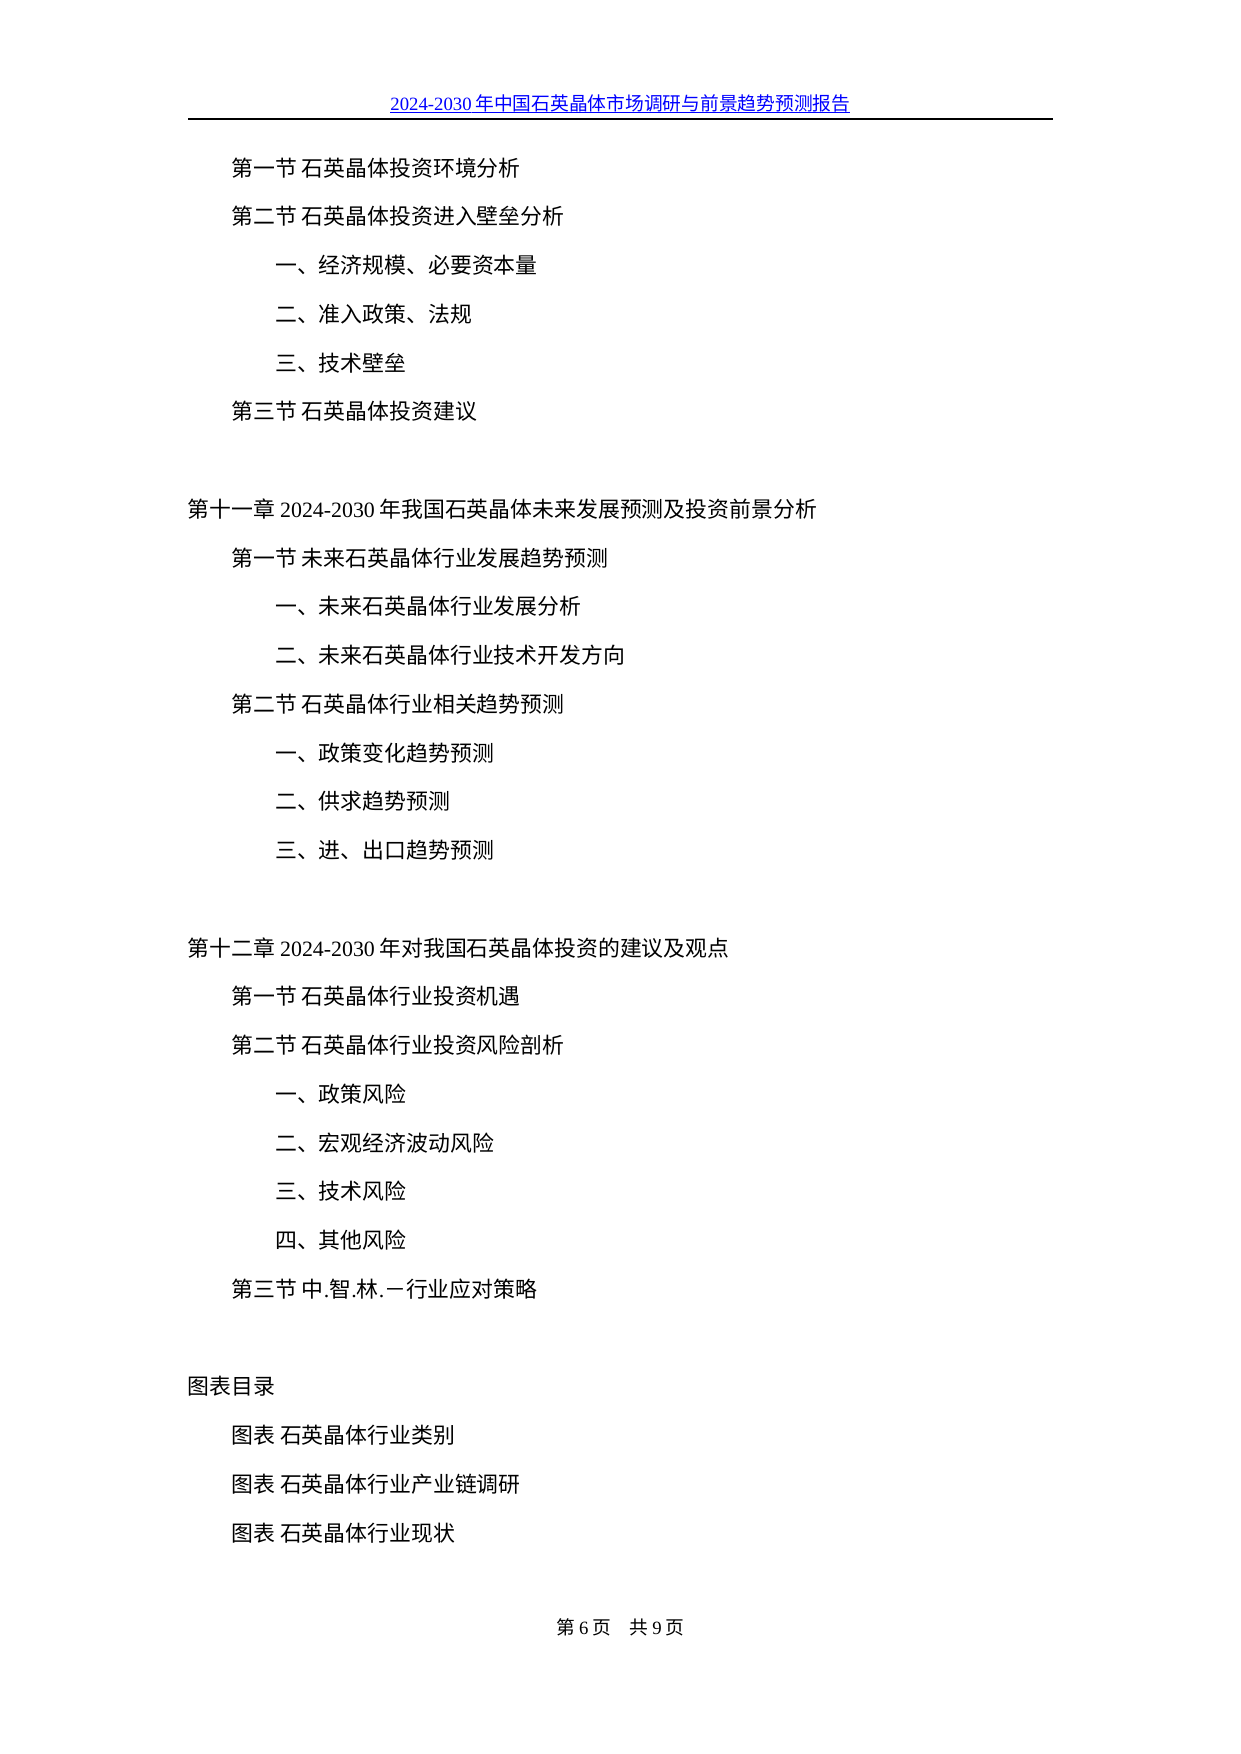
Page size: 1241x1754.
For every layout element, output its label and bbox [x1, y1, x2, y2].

text [187, 150, 1053, 1548]
